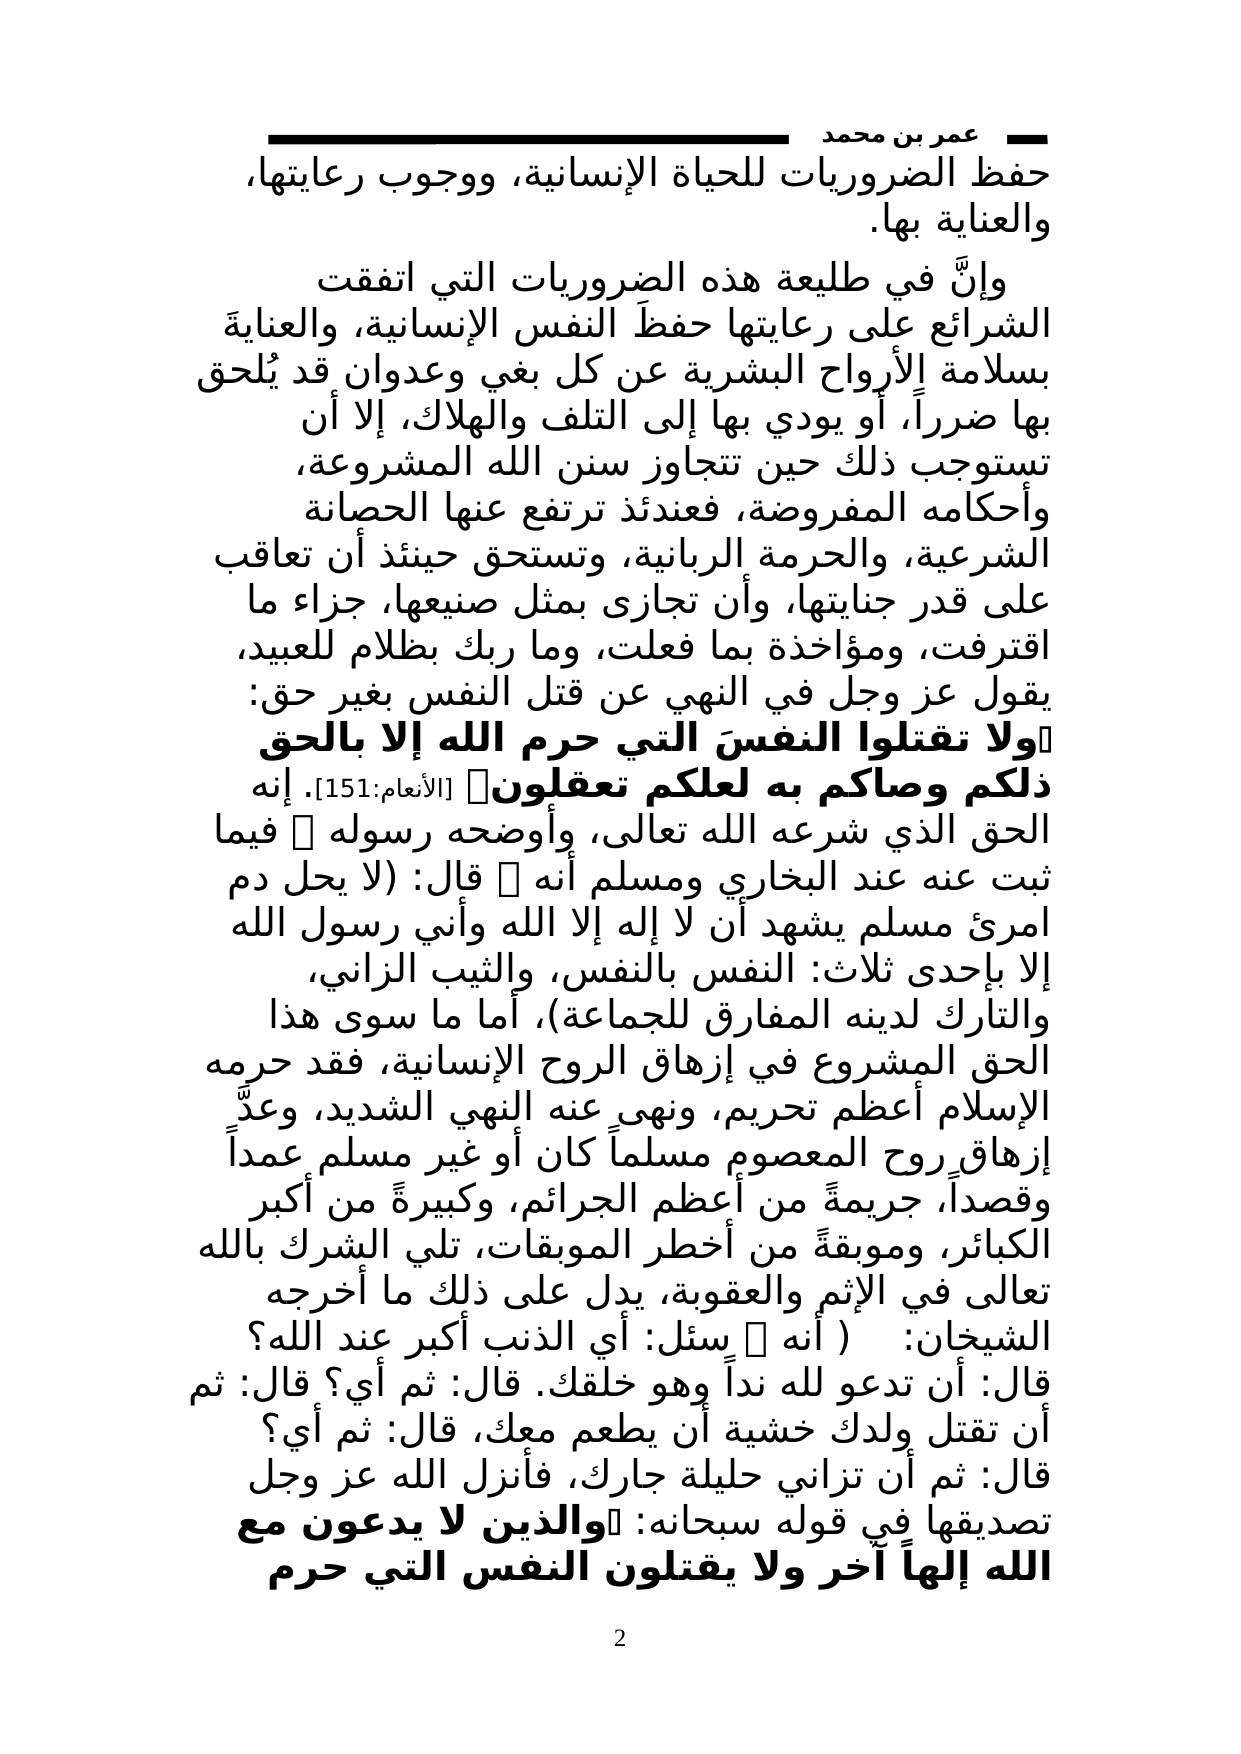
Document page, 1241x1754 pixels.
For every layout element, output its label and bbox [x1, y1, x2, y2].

text [187, 150, 1053, 242]
text [187, 254, 1053, 1590]
